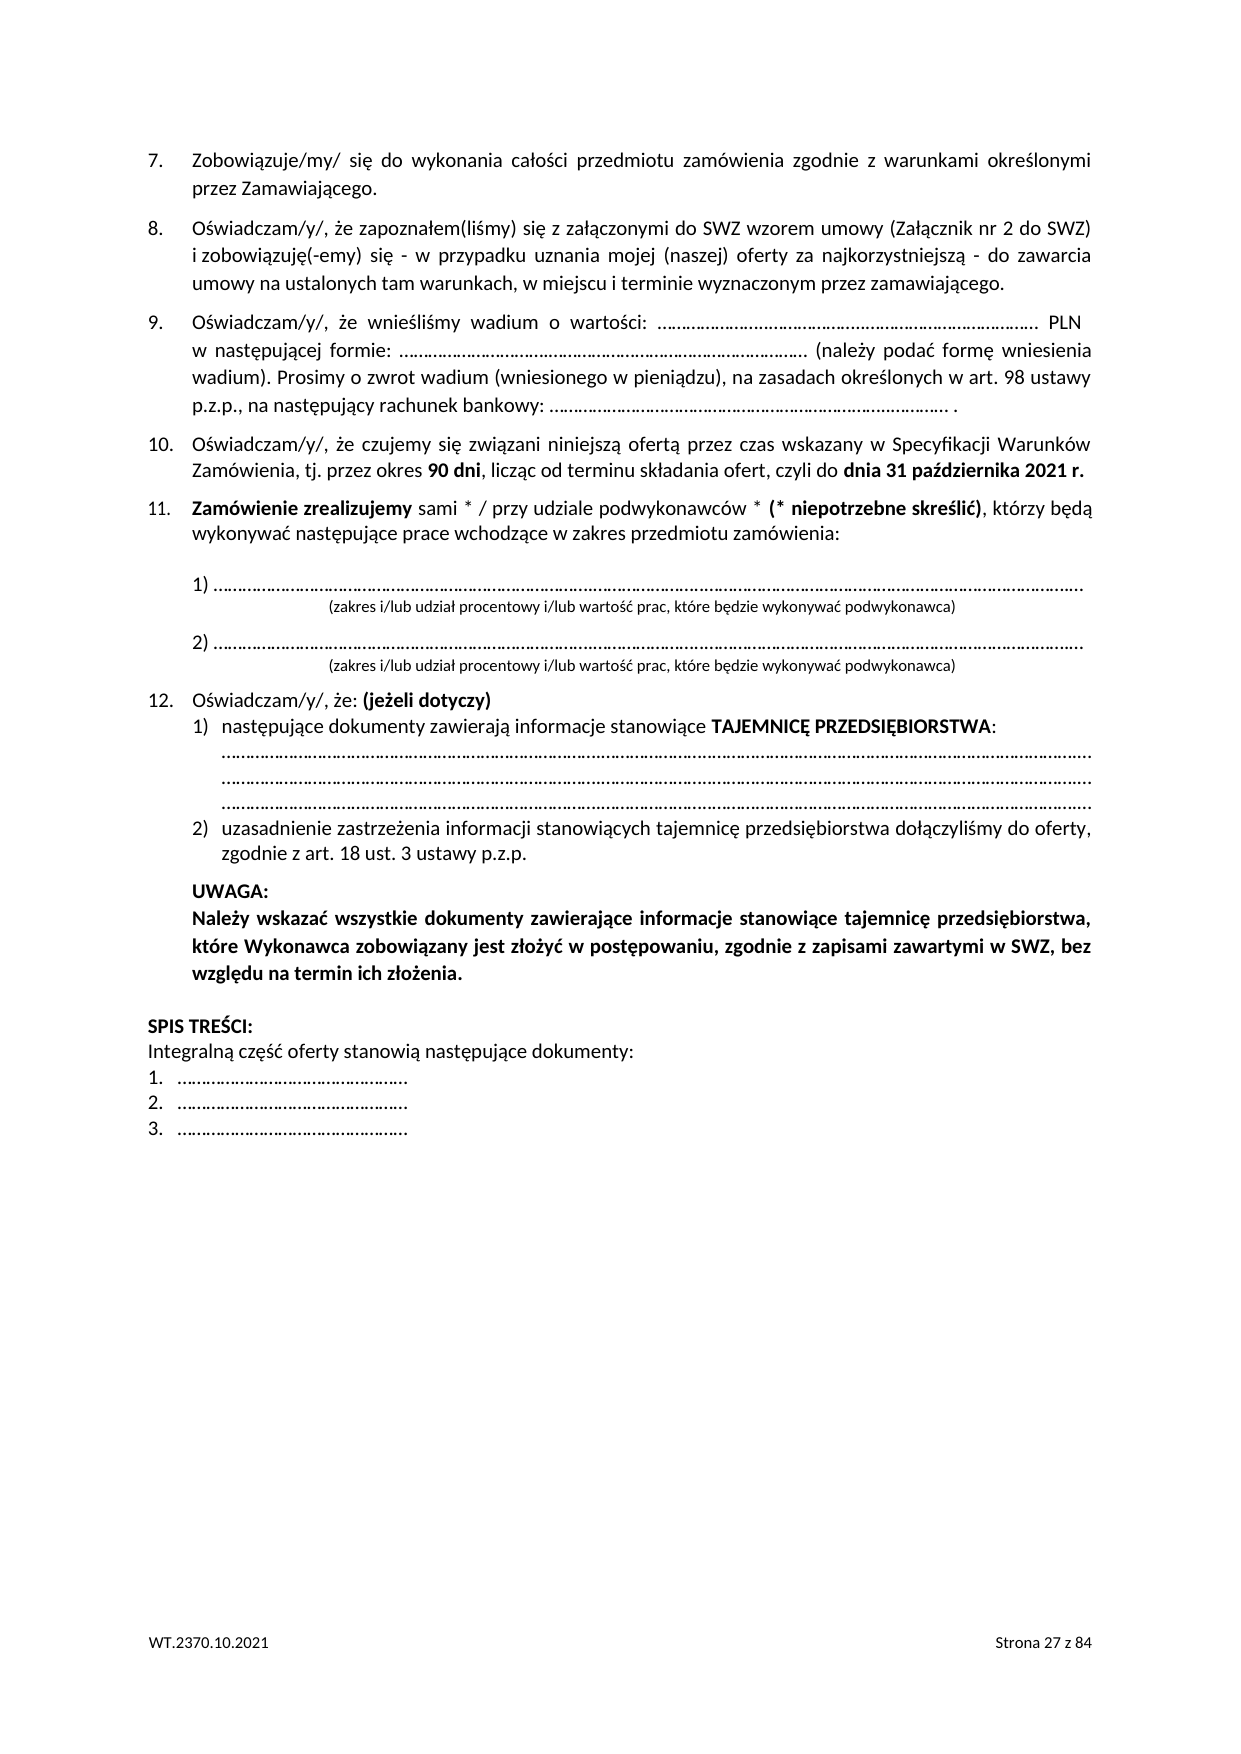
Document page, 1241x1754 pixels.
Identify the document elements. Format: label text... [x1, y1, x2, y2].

text 8. Oświadczam/y/, że zapoznałem(liśmy) się z załączonymi do SWZ wzorem umowy (Załącznik nr 2 do SWZ) i zobowiązuję(-emy) się - w przypadku uznania mojej (naszej) oferty za najkorzystniejszą - do zawarcia umowy na ustalonych tam warunkach, w miejscu i terminie wyznaczonym przez zamawiającego. [148, 215, 1093, 295]
list ………………………………………… [148, 1115, 1093, 1140]
list 2) …………………………………………………………………….…………………..………………………………………………………………….… [192, 629, 1093, 655]
text 2) uzasadnienie zastrzeżenia informacji stanowiących tajemnicę przedsiębiorstwa dołączyliśmy do oferty, zgodnie z art. 18 ust. 3 ustawy p.z.p. [192, 815, 1093, 866]
text SPIS TREŚCI: [148, 1013, 1093, 1038]
list 10. Oświadczam/y/, że czujemy się związani niniejszą ofertą przez czas wskazany w Specyfikacji Warunków Zamówienia, tj. przez okres 90 dni, licząc od terminu składania ofert, czyli do dnia 31 października 2021 r. [148, 432, 1093, 482]
list ………………………………………… [148, 1064, 1093, 1089]
list 1) …………………………………………………………………….…………………..………………………………………………………………….… [192, 571, 1093, 597]
text 12. Oświadczam/y/, że: (jeżeli dotyczy) [148, 688, 1093, 713]
list (zakres i/lub udział procentowy i/lub wartość prac, które będzie wykonywać podwykonawca) [192, 597, 1093, 617]
text UWAGA: [192, 878, 1093, 903]
text Integralną część oferty stanowią następujące dokumenty: [148, 1038, 1093, 1064]
text 1) następujące dokumenty zawierają informacje stanowiące TAJEMNICĘ PRZEDSIĘBIORSTWA: [192, 713, 1093, 738]
text 7. Zobowiązuje/my/ się do wykonania całości przedmiotu zamówienia zgodnie z warunkami określonymi przez Zamawiającego. [148, 148, 1093, 200]
text 11. Zamówienie zrealizujemy sami * / przy udziale podwykonawców * (* niepotrzebne skreślić), którzy będą wykonywać następujące prace wchodzące w zakres przedmiotu zamówienia: [147, 495, 1093, 546]
list (zakres i/lub udział procentowy i/lub wartość prac, które będzie wykonywać podwykonawca) [192, 655, 1093, 675]
text …………………………………………………………………….…………………..………………………………………………………………….… [192, 764, 1093, 789]
text Należy wskazać wszystkie dokumenty zawierające informacje stanowiące tajemnicę przedsiębiorstwa, które Wykonawca zobowiązany jest złożyć w postępowaniu, zgodnie z zapisami zawartymi w SWZ, bez względu na termin ich złożenia. [192, 906, 1093, 986]
text …………………………………………………………………….…………………..………………………………………………………………….… [192, 738, 1093, 764]
text …………………………………………………………………….…………………..………………………………………………………………….… [192, 789, 1093, 815]
text 9. Oświadczam/y/, że wnieśliśmy wadium o wartości: …………………..………………..……………………………… PLN w następującej formie: ………………………….……………………………………………… (należy podać formę wniesienia wadium). Prosimy o zwrot wadium (wniesionego w pieniądzu), na zasadach określonych w art. 98 ustawy p.z.p., na następujący rachunek bankowy: ……………………………………………………………..………… . [148, 309, 1093, 417]
list ………………………………………… [148, 1089, 1093, 1115]
